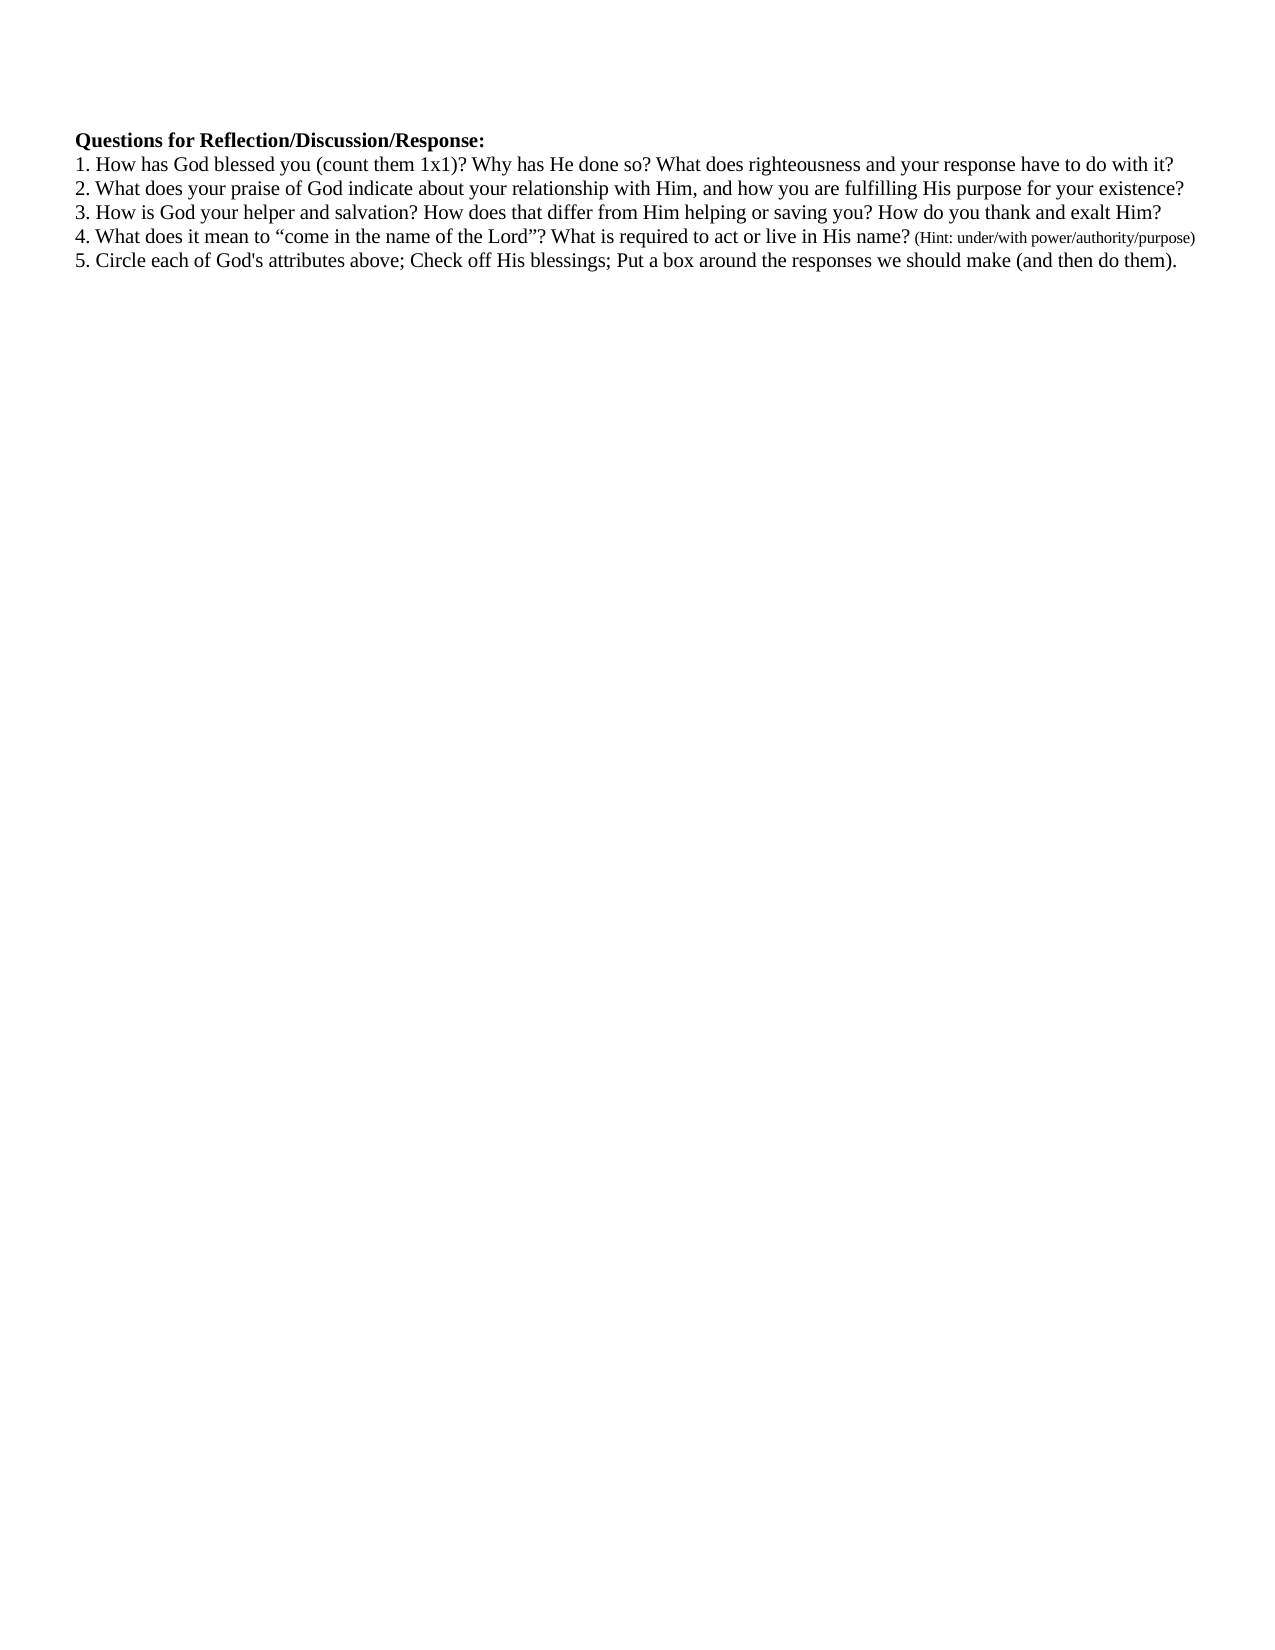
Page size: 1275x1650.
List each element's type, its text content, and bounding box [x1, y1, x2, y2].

text 2. What does your praise of God indicate about your relationship with Him, and how you are fulfilling His purpose for your existence? [75, 176, 1200, 200]
text Questions for Reflection/Discussion/Response: [75, 128, 1200, 152]
text 5. Circle each of God's attributes above; Check off His blessings; Put a box around the responses we should make (and then do them). [75, 248, 1200, 272]
text 1. How has God blessed you (count them 1x1)? Why has He done so? What does righteousness and your response have to do with it? [75, 152, 1200, 176]
text 3. How is God your helper and salvation? How does that differ from Him helping or saving you? How do you thank and exalt Him? [75, 200, 1200, 224]
text 4. What does it mean to “come in the name of the Lord”? What is required to act or live in His name? (Hint: under/with power/authority/purpose) [75, 224, 1200, 248]
